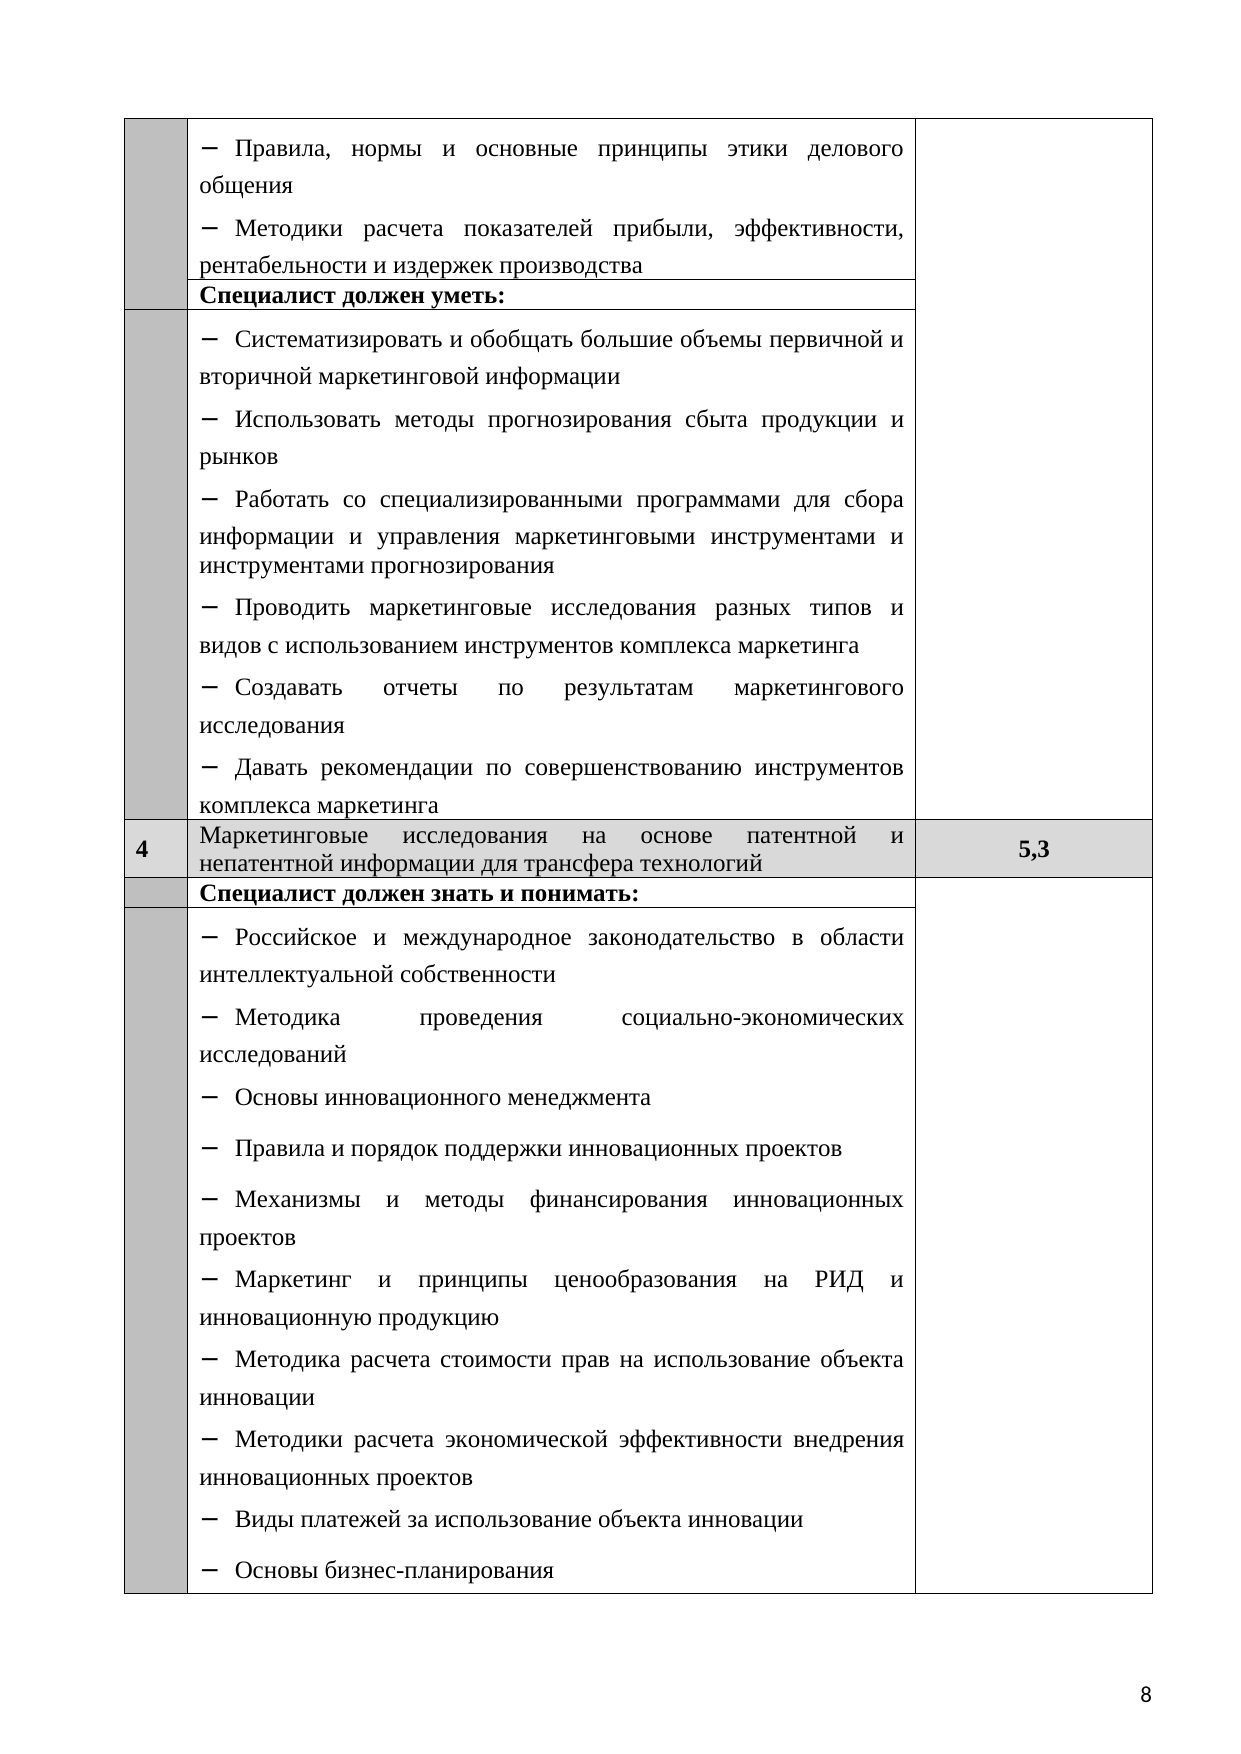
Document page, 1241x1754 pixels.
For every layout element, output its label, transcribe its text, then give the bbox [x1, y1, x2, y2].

table_cell [125, 878, 187, 907]
table_cell 4 [125, 820, 187, 877]
table_cell [125, 908, 187, 1593]
table_cell Специалист должен уметь: [188, 280, 915, 309]
table_cell [125, 310, 187, 819]
table_cell Маркетинговые исследования на основе патентной и непатентной информации для трансфера технологий [188, 820, 915, 877]
table_cell [916, 878, 1152, 1593]
table_cell [125, 119, 187, 309]
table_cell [188, 119, 915, 279]
table_cell Специалист должен знать и понимать: [188, 878, 915, 907]
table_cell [188, 908, 915, 1593]
table_cell Систематизировать и обобщать большие объемы первичной и вторичной маркетинговой информации Использовать методы прогнозирования сбыта продукции и рынков Работать со специализированными программами для сбора информации и управления маркетинговыми инструментами и инструментами прогнозирования Проводить маркетинговые исследования разных типов и видов с использованием инструментов комплекса маркетинга Создавать отчеты по результатам маркетингового исследования Давать рекомендации по совершенствованию инструментов комплекса маркетинга [188, 310, 915, 819]
table_cell 5,3 [916, 820, 1152, 877]
